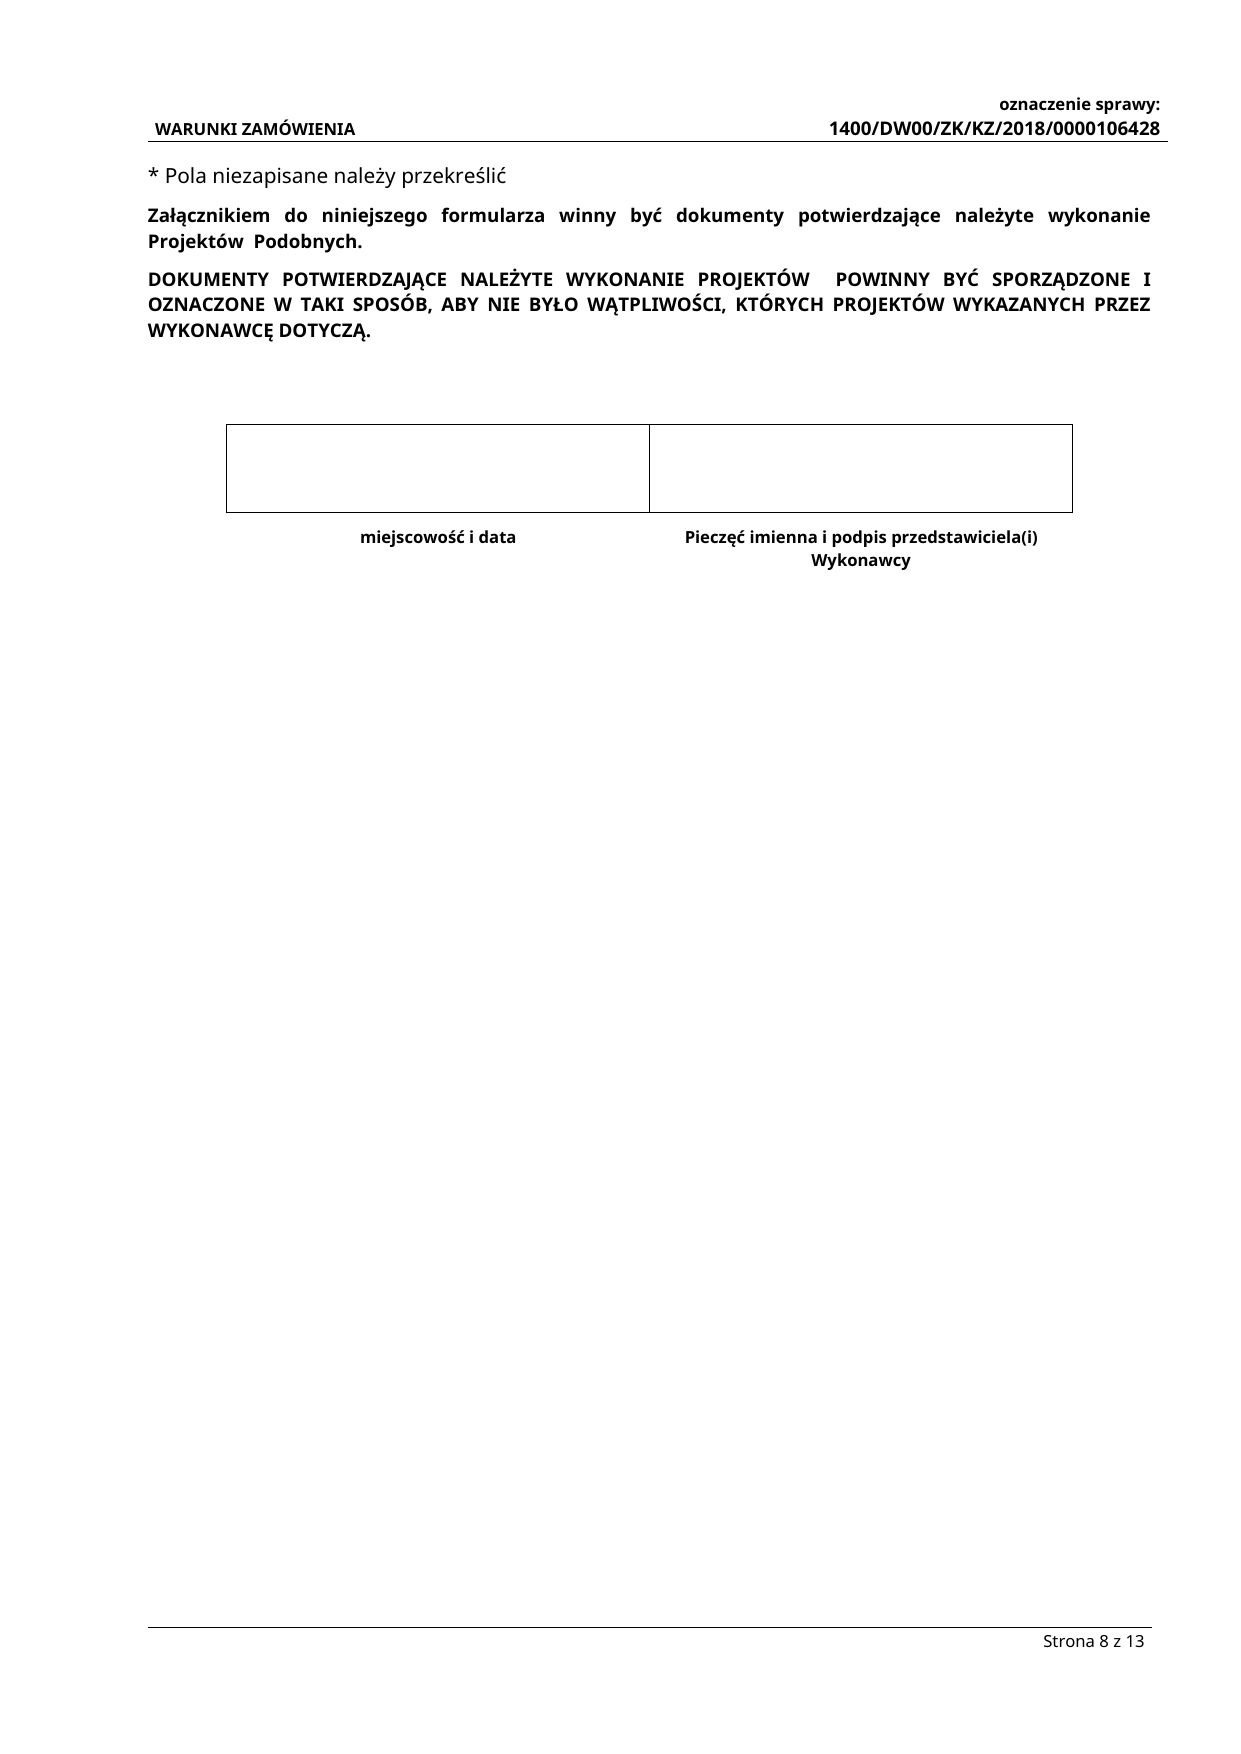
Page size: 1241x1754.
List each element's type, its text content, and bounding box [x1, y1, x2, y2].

text DOKUMENTY POTWIERDZAJĄCE NALEŻYTE WYKONANIE PROJEKTÓW POWINNY BYĆ SPORZĄDZONE I OZNACZONE W TAKI SPOSÓB, ABY NIE BYŁO WĄTPLIWOŚCI, KTÓRYCH PROJEKTÓW WYKAZANYCH PRZEZ WYKONAWCĘ DOTYCZĄ. [148, 266, 1152, 342]
table_header [650, 425, 1072, 512]
text * Pola niezapisane należy przekreślić [148, 161, 1152, 190]
table_cell Pieczęć imienna i podpis przedstawiciela(i) Wykonawcy [650, 513, 1073, 571]
table_cell miejscowość i data [227, 513, 649, 571]
table_header [227, 425, 649, 512]
text Załącznikiem do niniejszego formularza winny być dokumenty potwierdzające należyte wykonanie Projektów Podobnych. [148, 202, 1152, 253]
